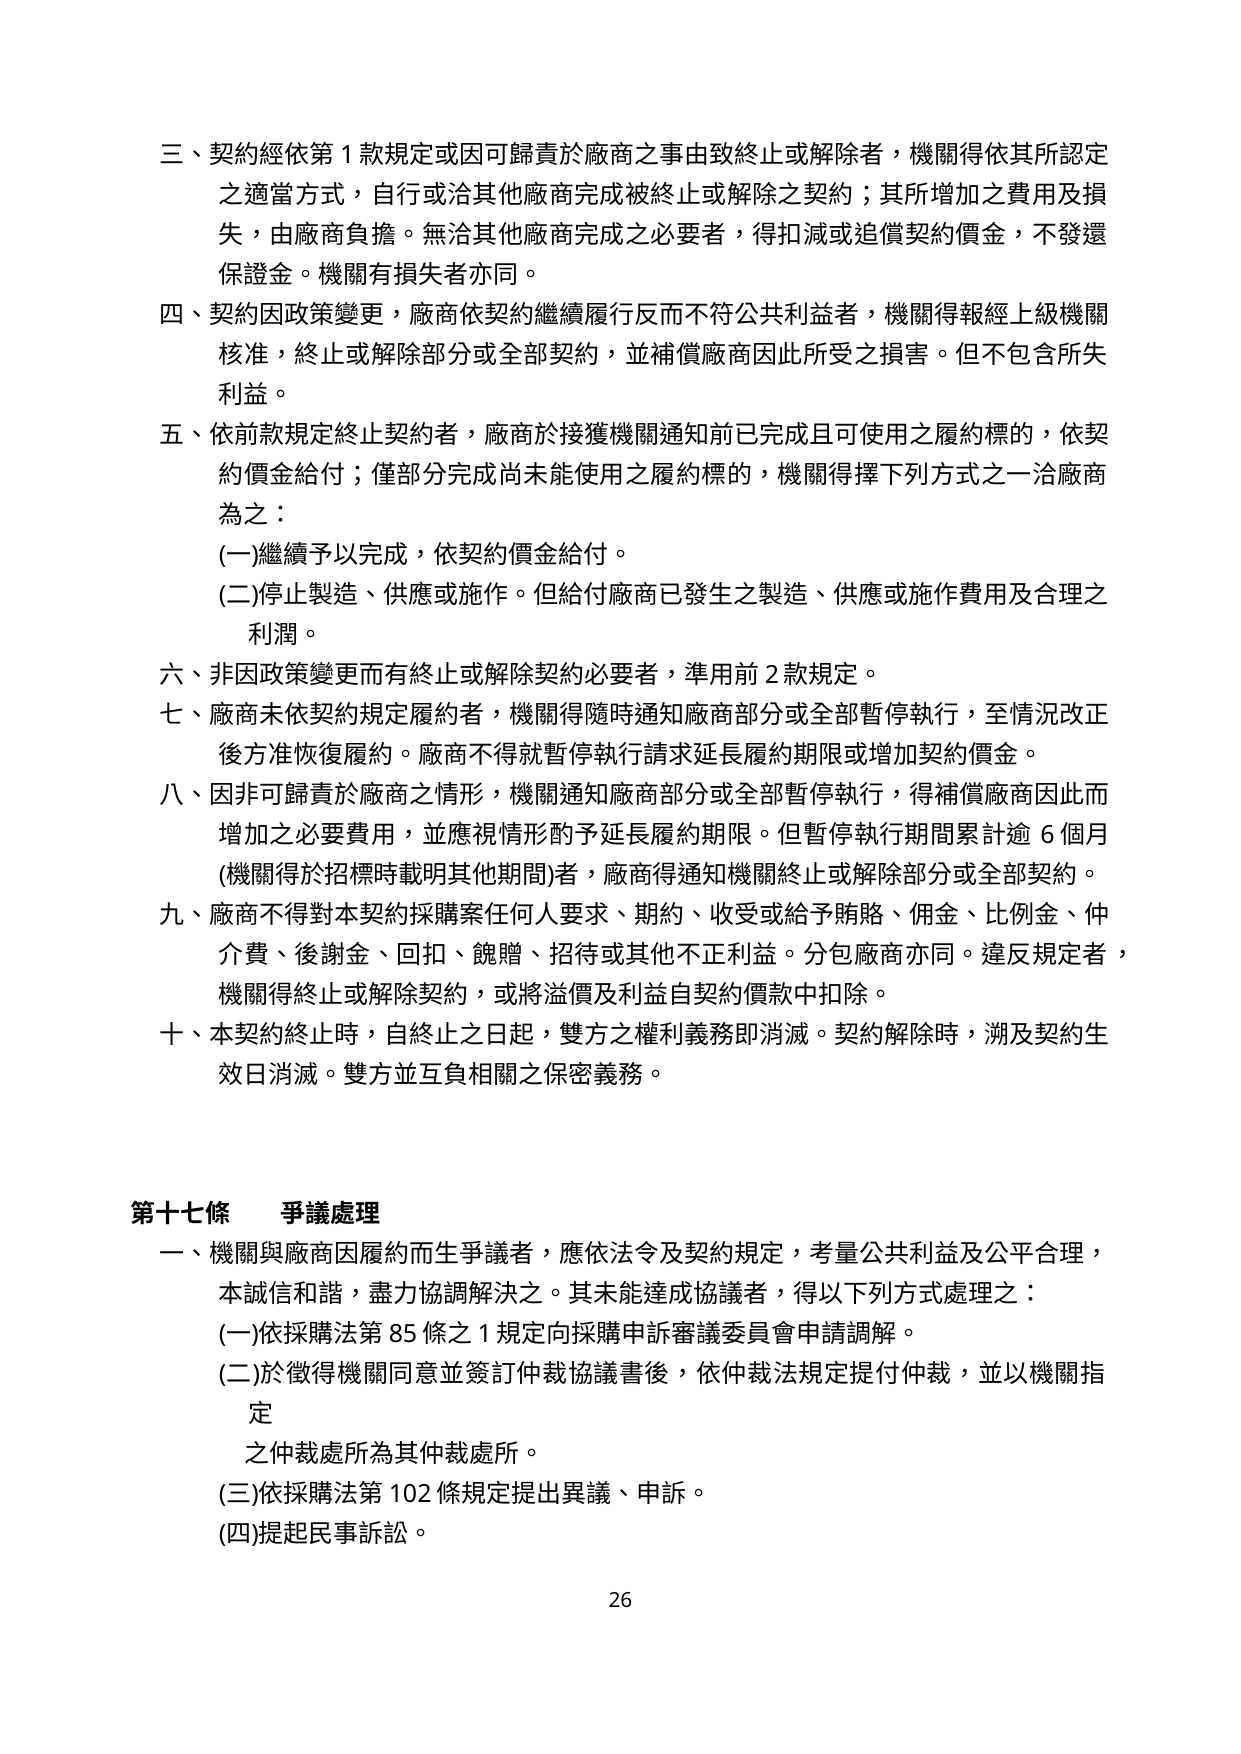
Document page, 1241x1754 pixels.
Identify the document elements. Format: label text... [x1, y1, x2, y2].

text (一)依採購法第85條之1規定向採購申訴審議委員會申請調解。 [218, 1311, 1108, 1351]
text 六、非因政策變更而有終止或解除契約必要者，準用前2款規定。 [159, 653, 1110, 693]
text 四、契約因政策變更，廠商依契約繼續履行反而不符公共利益者，機關得報經上級機關核准，終止或解除部分或全部契約，並補償廠商因此所受之損害。但不包含所失利益。 [159, 293, 1110, 413]
text (三)依採購法第102條規定提出異議、申訴。 [218, 1471, 1108, 1511]
text 之仲裁處所為其仲裁處所。 [218, 1431, 1108, 1471]
text 三、契約經依第1款規定或因可歸責於廠商之事由致終止或解除者，機關得依其所認定之適當方式，自行或洽其他廠商完成被終止或解除之契約；其所增加之費用及損失，由廠商負擔。無洽其他廠商完成之必要者，得扣減或追償契約價金，不發還保證金。機關有損失者亦同。 [159, 133, 1110, 293]
text 一、機關與廠商因履約而生爭議者，應依法令及契約規定，考量公共利益及公平合理，本誠信和諧，盡力協調解決之。其未能達成協議者，得以下列方式處理之： [159, 1231, 1110, 1311]
text (四)提起民事訴訟。 [218, 1511, 1108, 1551]
text (二)停止製造、供應或施作。但給付廠商已發生之製造、供應或施作費用及合理之利潤。 [218, 573, 1110, 653]
text (二)於徵得機關同意並簽訂仲裁協議書後，依仲裁法規定提付仲裁，並以機關指定 [218, 1351, 1108, 1431]
text 九、廠商不得對本契約採購案任何人要求、期約、收受或給予賄賂、佣金、比例金、仲介費、後謝金、回扣、餽贈、招待或其他不正利益。分包廠商亦同。違反規定者，機關得終止或解除契約，或將溢價及利益自契約價款中扣除。 [159, 893, 1110, 1013]
text 十、本契約終止時，自終止之日起，雙方之權利義務即消滅。契約解除時，溯及契約生效日消滅。雙方並互負相關之保密義務。 [159, 1013, 1110, 1093]
text 七、廠商未依契約規定履約者，機關得隨時通知廠商部分或全部暫停執行，至情況改正後方准恢復履約。廠商不得就暫停執行請求延長履約期限或增加契約價金。 [159, 693, 1110, 773]
text 八、因非可歸責於廠商之情形，機關通知廠商部分或全部暫停執行，得補償廠商因此而增加之必要費用，並應視情形酌予延長履約期限。但暫停執行期間累計逾6個月(機關得於招標時載明其他期間)者，廠商得通知機關終止或解除部分或全部契約。 [159, 773, 1110, 893]
text 五、依前款規定終止契約者，廠商於接獲機關通知前已完成且可使用之履約標的，依契約價金給付；僅部分完成尚未能使用之履約標的，機關得擇下列方式之一洽廠商為之： [159, 413, 1110, 533]
text (一)繼續予以完成，依契約價金給付。 [218, 533, 1110, 573]
subtitle 爭議處理 [130, 1191, 1110, 1231]
